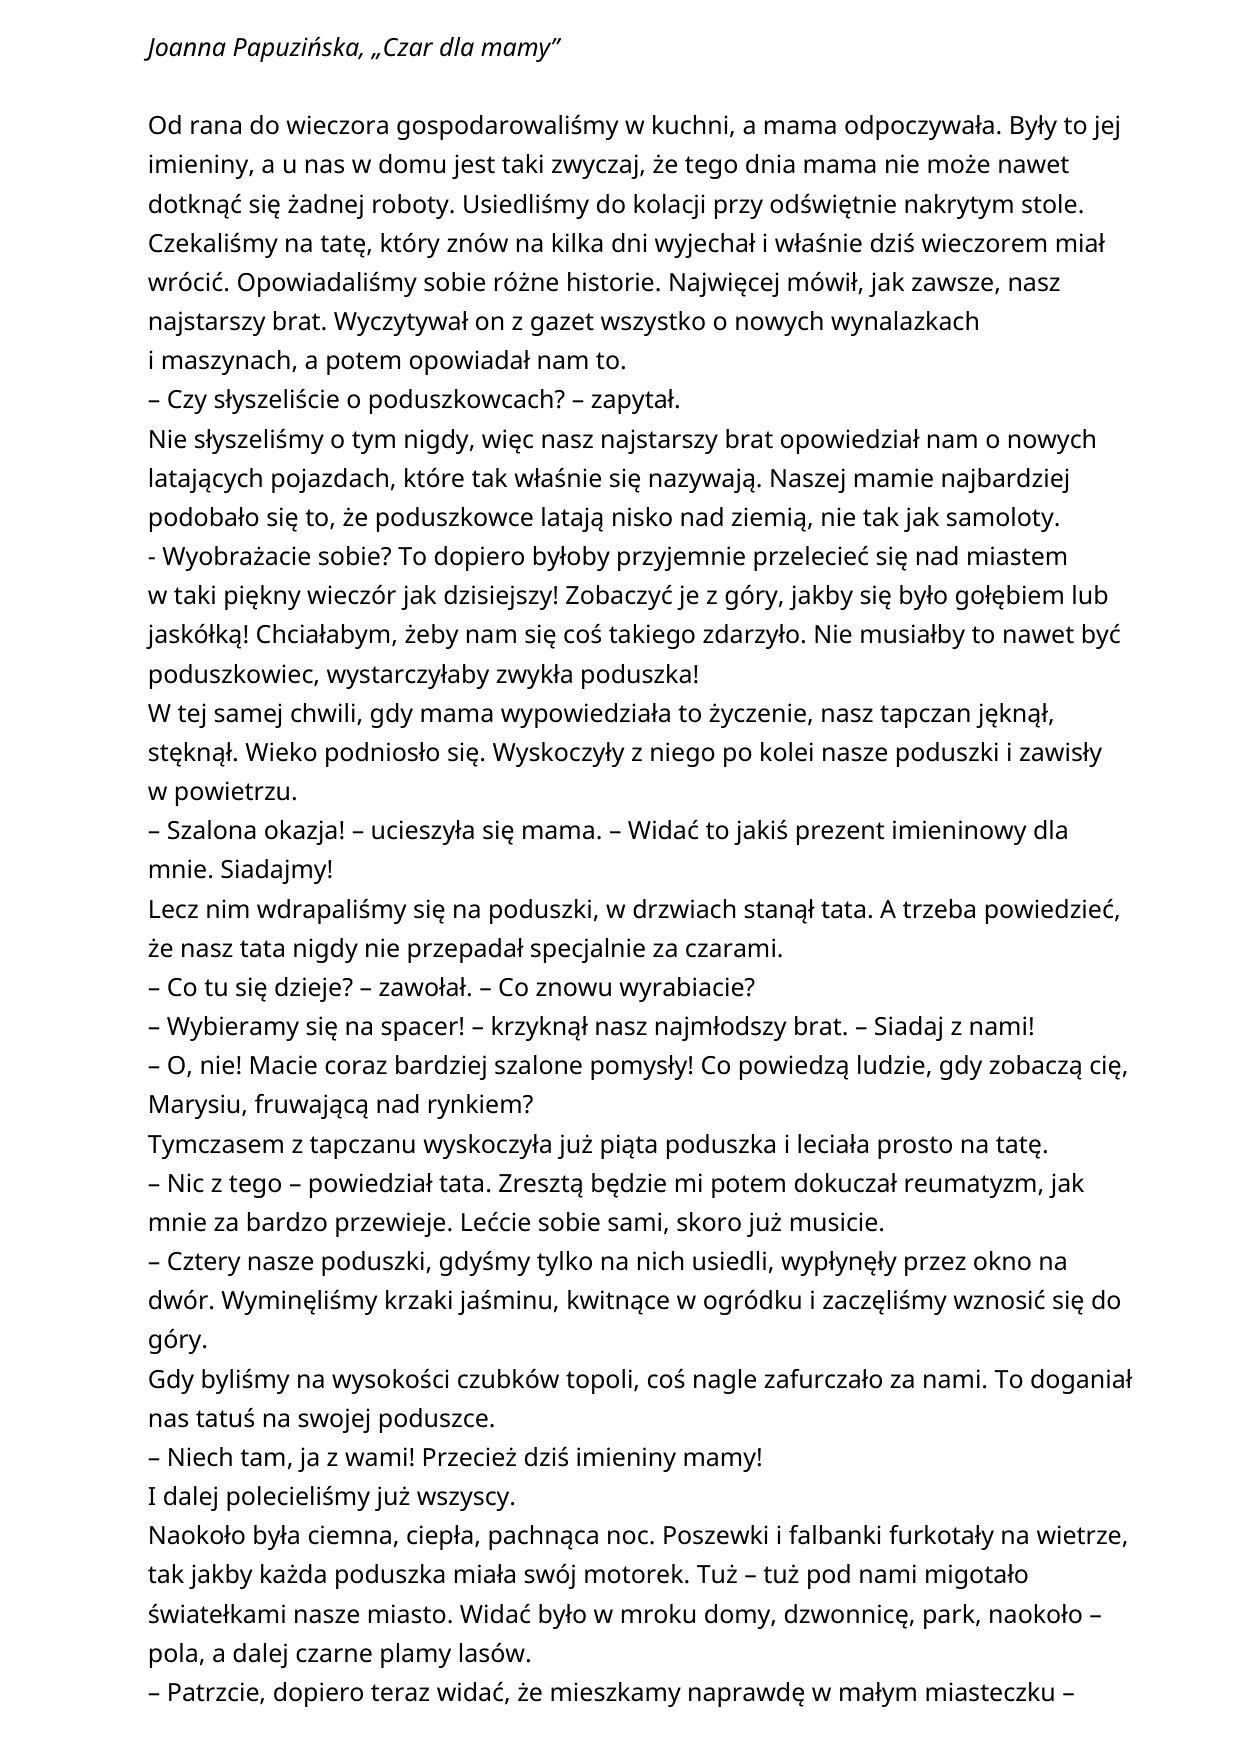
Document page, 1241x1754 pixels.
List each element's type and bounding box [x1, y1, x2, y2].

text [148, 29, 1137, 1709]
